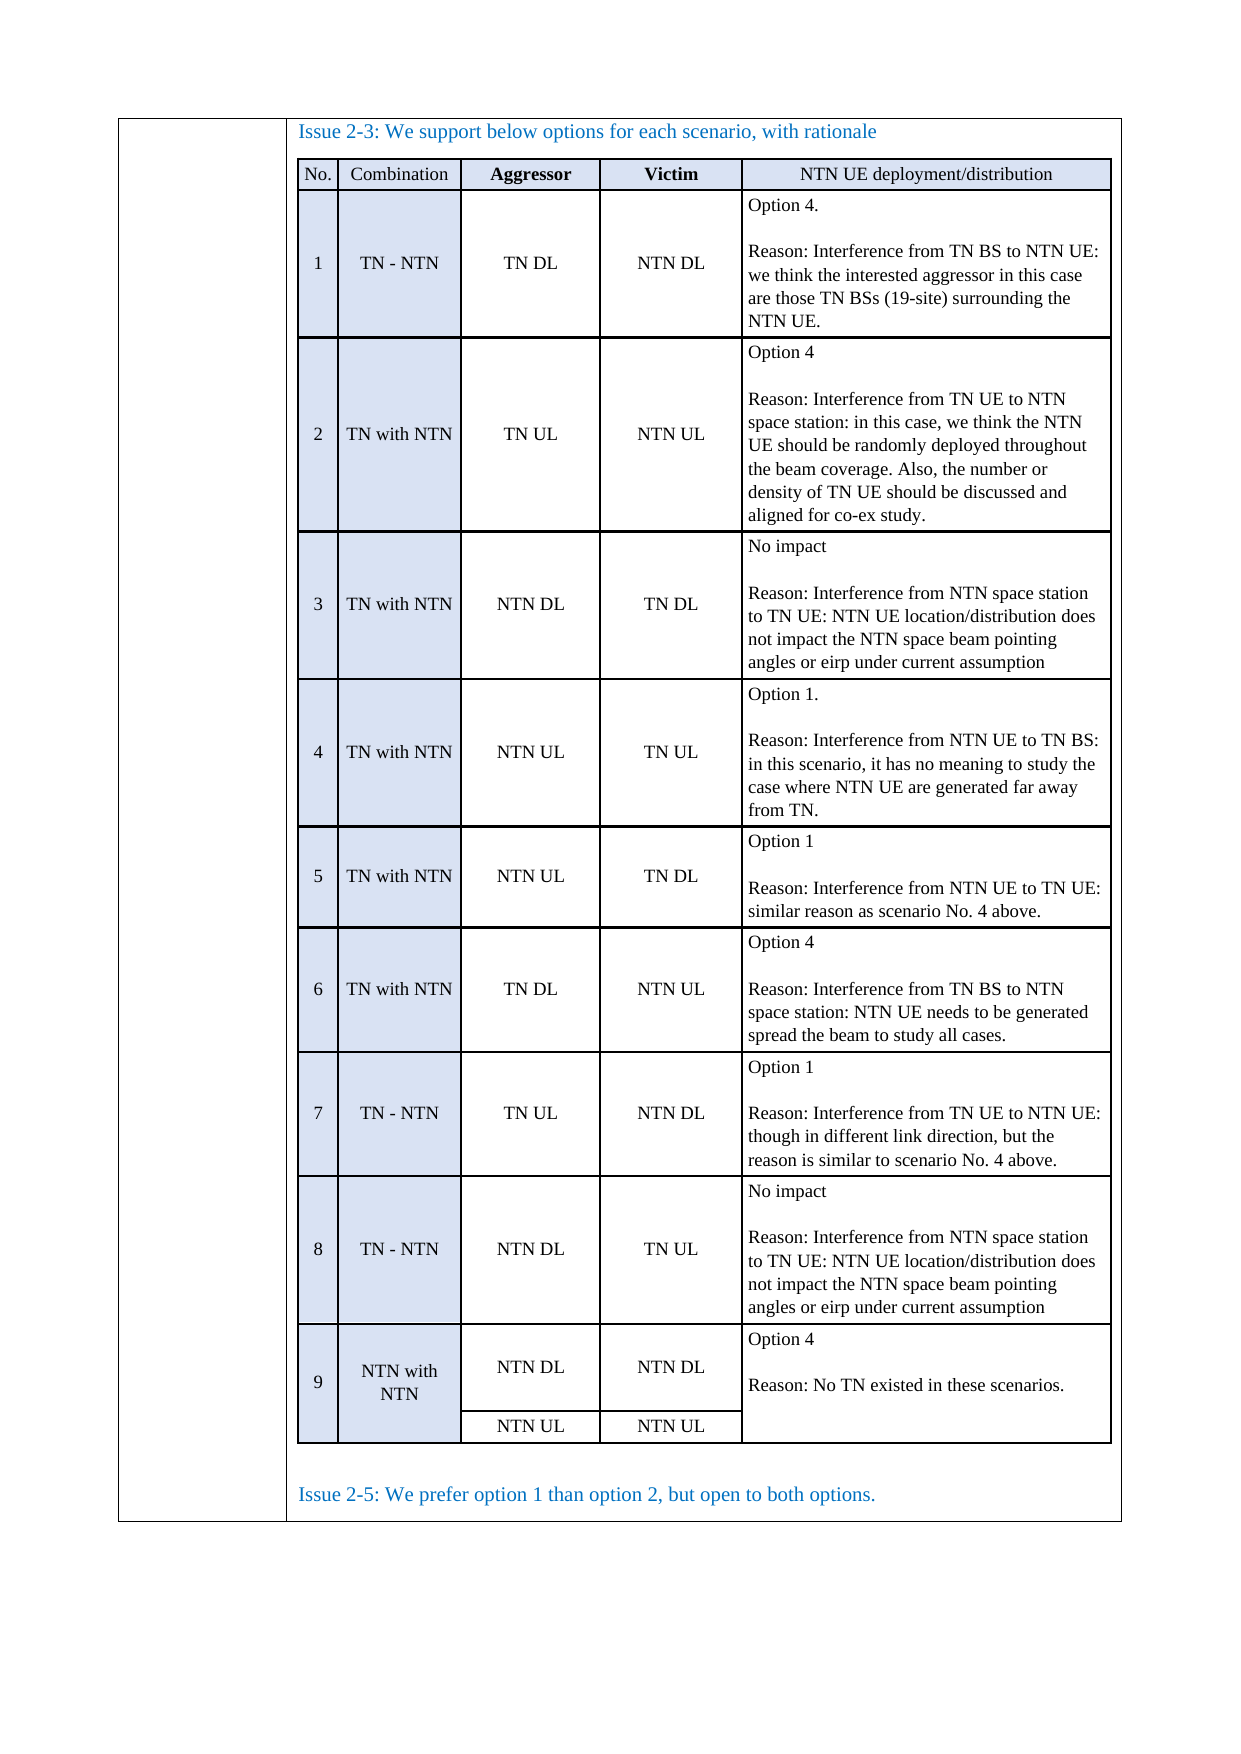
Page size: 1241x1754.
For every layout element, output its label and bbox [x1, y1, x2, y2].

table_cell [287, 119, 1121, 1521]
table_cell [119, 119, 286, 1521]
